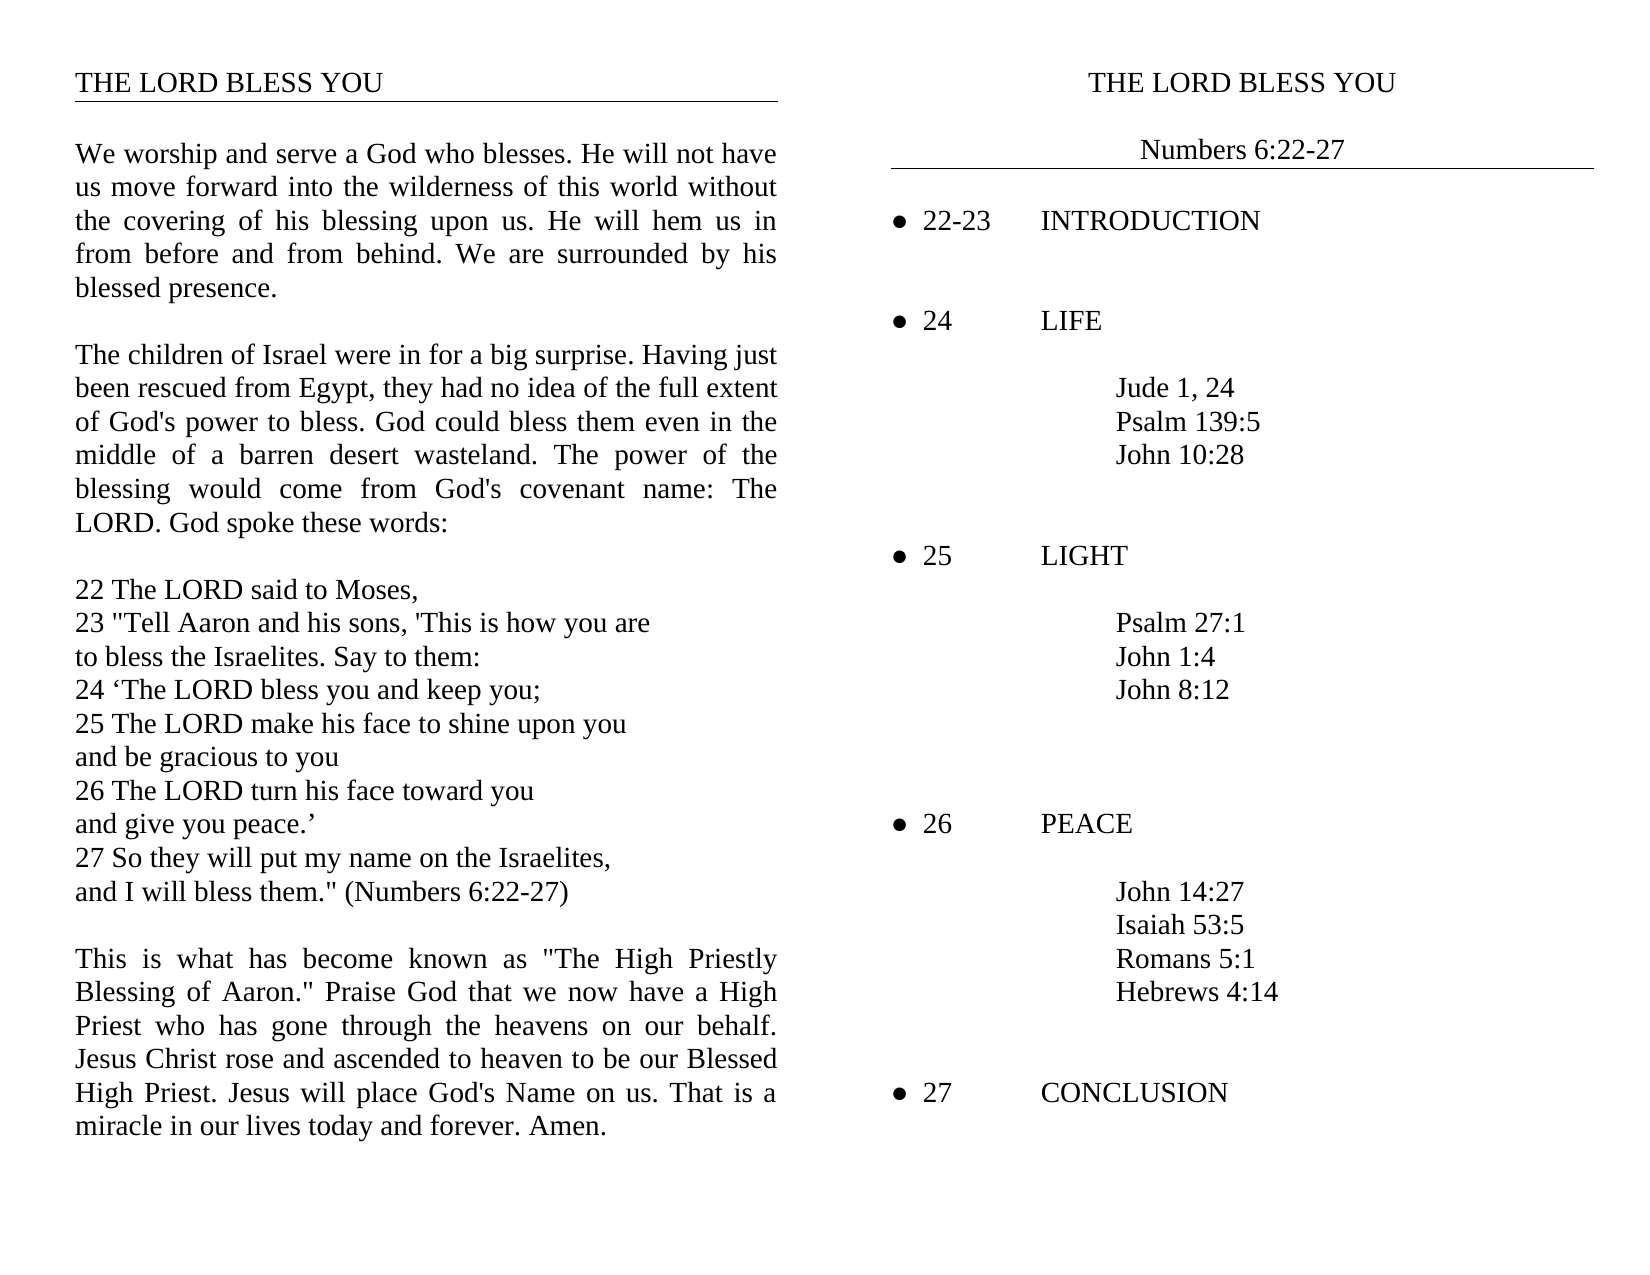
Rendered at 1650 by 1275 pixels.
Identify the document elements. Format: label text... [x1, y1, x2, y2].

text ● 27 CONCLUSION [891, 1075, 1594, 1108]
text Romans 5:1 [891, 941, 1594, 974]
text THE LORD BLESS YOU [891, 66, 1594, 99]
text John 10:28 [891, 438, 1594, 471]
text THE LORD BLESS YOU [75, 66, 778, 101]
text John 1:4 [891, 639, 1594, 672]
text and be gracious to you [75, 739, 778, 773]
text 22 The LORD said to Moses, [75, 572, 778, 605]
text ● 22-23 INTRODUCTION [891, 203, 1594, 236]
text This is what has become known as "The High Priestly Blessing of Aaron." Praise God that we now have a High Priest who has gone through the heavens on our behalf. Jesus Christ rose and ascended to heaven to be our Blessed High Priest. Jesus will place God's Name on us. That is a miracle in our lives today and forever. Amen. [75, 941, 778, 1142]
text 26 The LORD turn his face toward you [75, 773, 778, 807]
text 23 "Tell Aaron and his sons, 'This is how you are [75, 605, 778, 639]
text The children of Israel were in for a big surprise. Having just been rescued from Egypt, they had no idea of the full extent of God's power to bless. God could bless them even in the middle of a barren desert wasteland. The power of the blessing would come from God's covenant name: The LORD. God spoke these words: [75, 337, 778, 538]
text 25 The LORD make his face to shine upon you [75, 706, 778, 739]
text to bless the Israelites. Say to them: [75, 639, 778, 672]
text Hebrews 4:14 [891, 974, 1594, 1008]
text 27 So they will put my name on the Israelites, [75, 840, 778, 874]
text John 14:27 [891, 874, 1594, 907]
text Psalm 27:1 [891, 605, 1594, 639]
text 24 ‘The LORD bless you and keep you; [75, 672, 778, 706]
text Jude 1, 24 [891, 371, 1594, 404]
text ● 25 LIGHT [891, 538, 1594, 572]
text Psalm 139:5 [891, 404, 1594, 438]
text ● 26 PEACE [891, 807, 1594, 840]
text Numbers 6:22-27 [891, 133, 1594, 168]
text and give you peace.’ [75, 807, 778, 840]
text We worship and serve a God who blesses. He will not have us move forward into the wilderness of this world without the covering of his blessing upon us. He will hem us in from before and from behind. We are surrounded by his blessed presence. [75, 136, 778, 303]
text and I will bless them." (Numbers 6:22-27) [75, 874, 778, 907]
text Isaiah 53:5 [891, 907, 1594, 941]
text ● 24 LIFE [891, 303, 1594, 337]
text John 8:12 [891, 672, 1594, 706]
